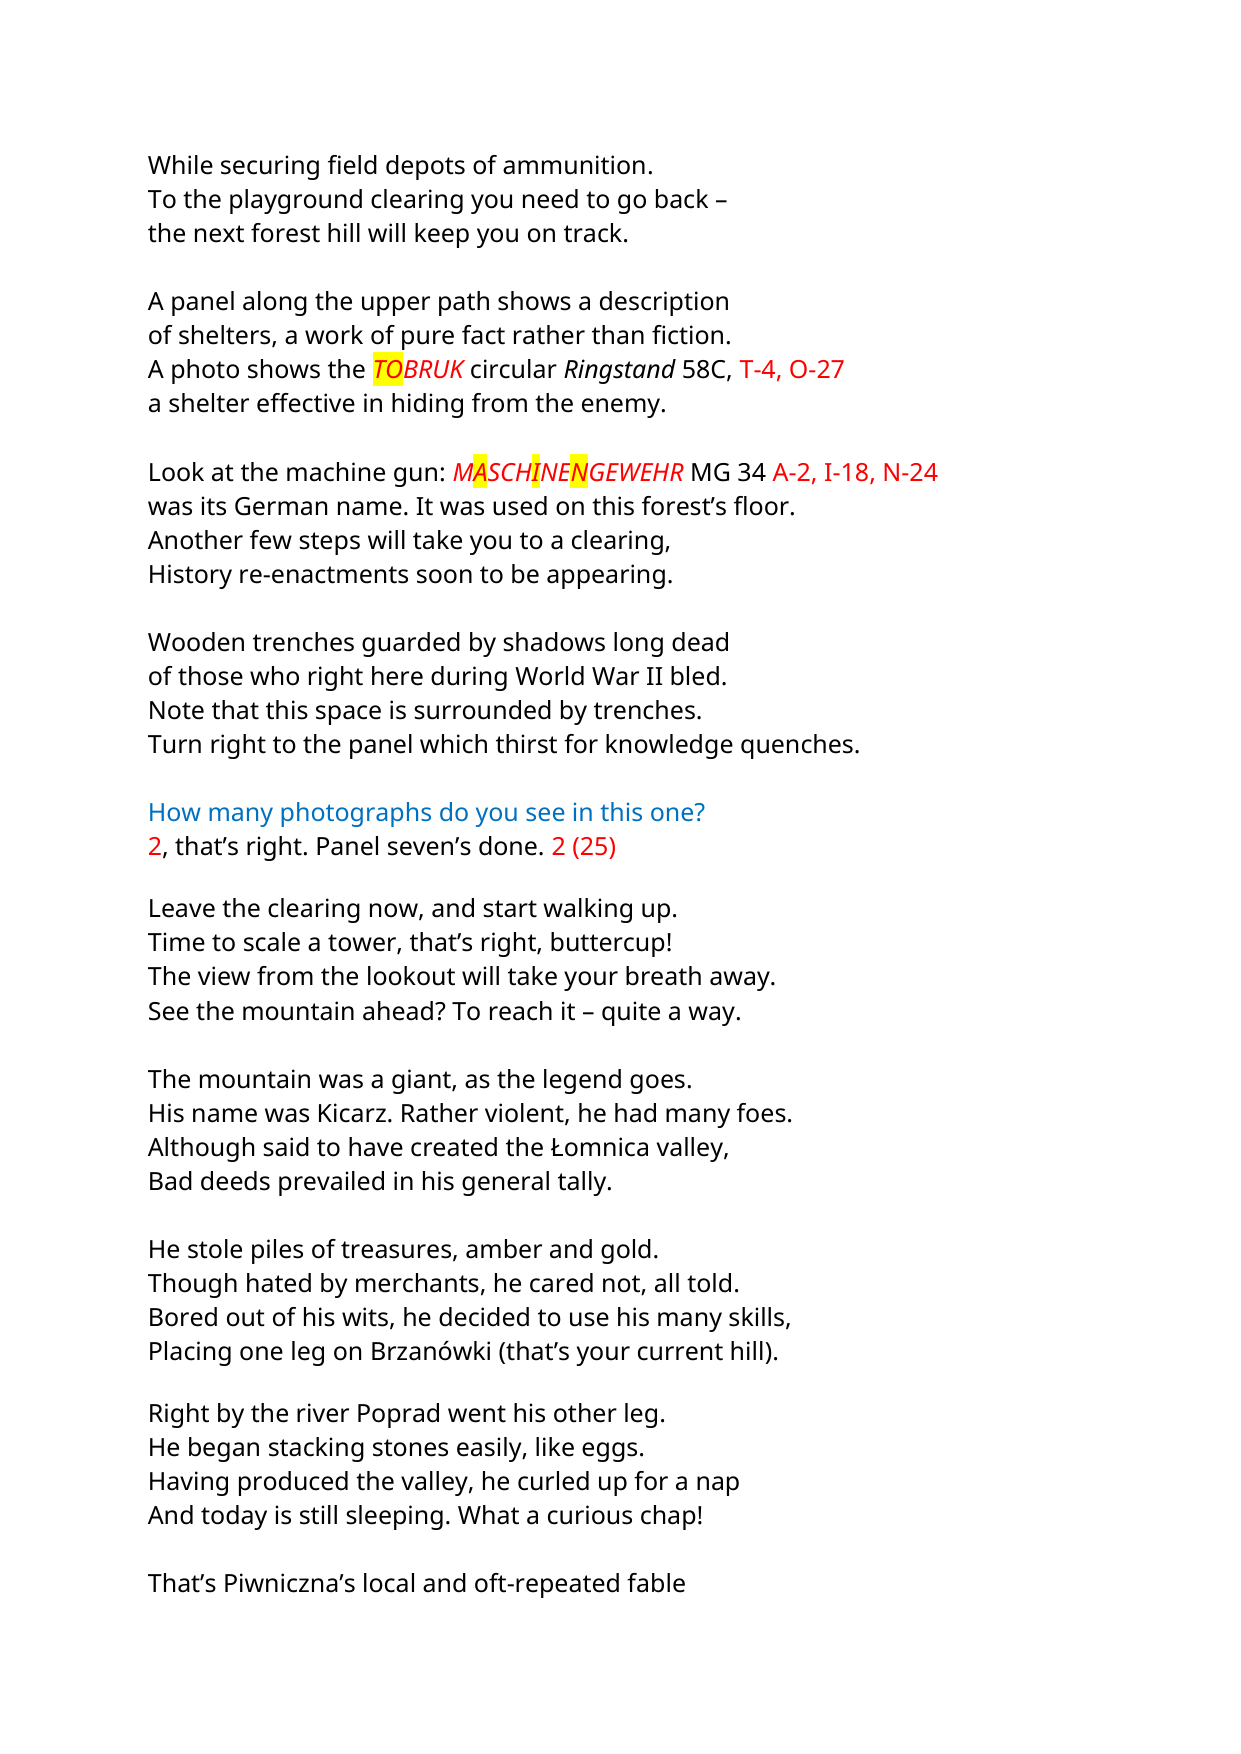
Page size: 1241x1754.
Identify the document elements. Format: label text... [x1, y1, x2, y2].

text He stole piles of treasures, amber and gold. [148, 1232, 1093, 1266]
text That’s Piwniczna’s local and oft-repeated fable [148, 1566, 1093, 1600]
text To the playground clearing you need to go back – [148, 182, 1093, 216]
text A photo shows the TOBRUK circular Ringstand 58C, T-4, O-27 [403, 352, 1093, 386]
text How many photographs do you see in this one? [148, 795, 1093, 829]
text Placing one leg on Brzanówki (that’s your current hill). [148, 1334, 1093, 1396]
text History re-enactments soon to be appearing. [148, 556, 1093, 590]
text Though hated by merchants, he cared not, all told. [148, 1266, 1093, 1300]
text of shelters, a work of pure fact rather than fiction. [148, 318, 1093, 352]
text Leave the clearing now, and start walking up. [148, 891, 1093, 925]
text 2, that’s right. Panel seven’s done. 2 (25) [148, 829, 1093, 863]
text And today is still sleeping. What a curious chap! [148, 1498, 1093, 1532]
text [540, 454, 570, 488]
text Right by the river Poprad went his other leg. [148, 1396, 1093, 1430]
text Another few steps will take you to a clearing, [148, 522, 1093, 556]
text Time to scale a tower, that’s right, buttercup! [148, 925, 1093, 959]
text A panel along the upper path shows a description [148, 284, 1093, 318]
text See the mountain ahead? To reach it – quite a way. [148, 993, 1093, 1027]
text Look at the machine gun: MASCHINENGEWEHR MG 34 A-2, I-18, N-24 [148, 454, 473, 488]
text His name was Kicarz. Rather violent, he had many foes. [148, 1095, 1093, 1129]
text Note that this space is surrounded by trenches. [148, 693, 1093, 727]
text A photo shows the TOBRUK circular Ringstand 58C, T-4, O-27 [148, 352, 373, 386]
text Having produced the valley, he curled up for a nap [148, 1464, 1093, 1498]
text the next forest hill will keep you on track. [148, 216, 1093, 250]
text Bored out of his wits, he decided to use his many skills, [148, 1300, 1093, 1334]
text While securing field depots of ammunition. [148, 148, 1093, 182]
text Look at the machine gun: MASCHINENGEWEHR MG 34 A-2, I-18, N-24 [588, 454, 1093, 488]
text The mountain was a giant, as the legend goes. [148, 1061, 1093, 1095]
text Although said to have created the Łomnica valley, [148, 1129, 1093, 1163]
text of those who right here during World War II bled. [148, 658, 1093, 693]
text He began stacking stones easily, like eggs. [148, 1430, 1093, 1464]
text was its German name. It was used on this forest’s floor. [148, 488, 1093, 522]
text The view from the lookout will take your breath away. [148, 959, 1093, 993]
text Turn right to the panel which thirst for knowledge quenches. [148, 727, 1093, 761]
text Wooden trenches guarded by shadows long dead [148, 624, 1093, 658]
text Bad deeds prevailed in his general tally. [148, 1163, 1093, 1197]
text a shelter effective in hiding from the enemy. [148, 386, 1093, 420]
